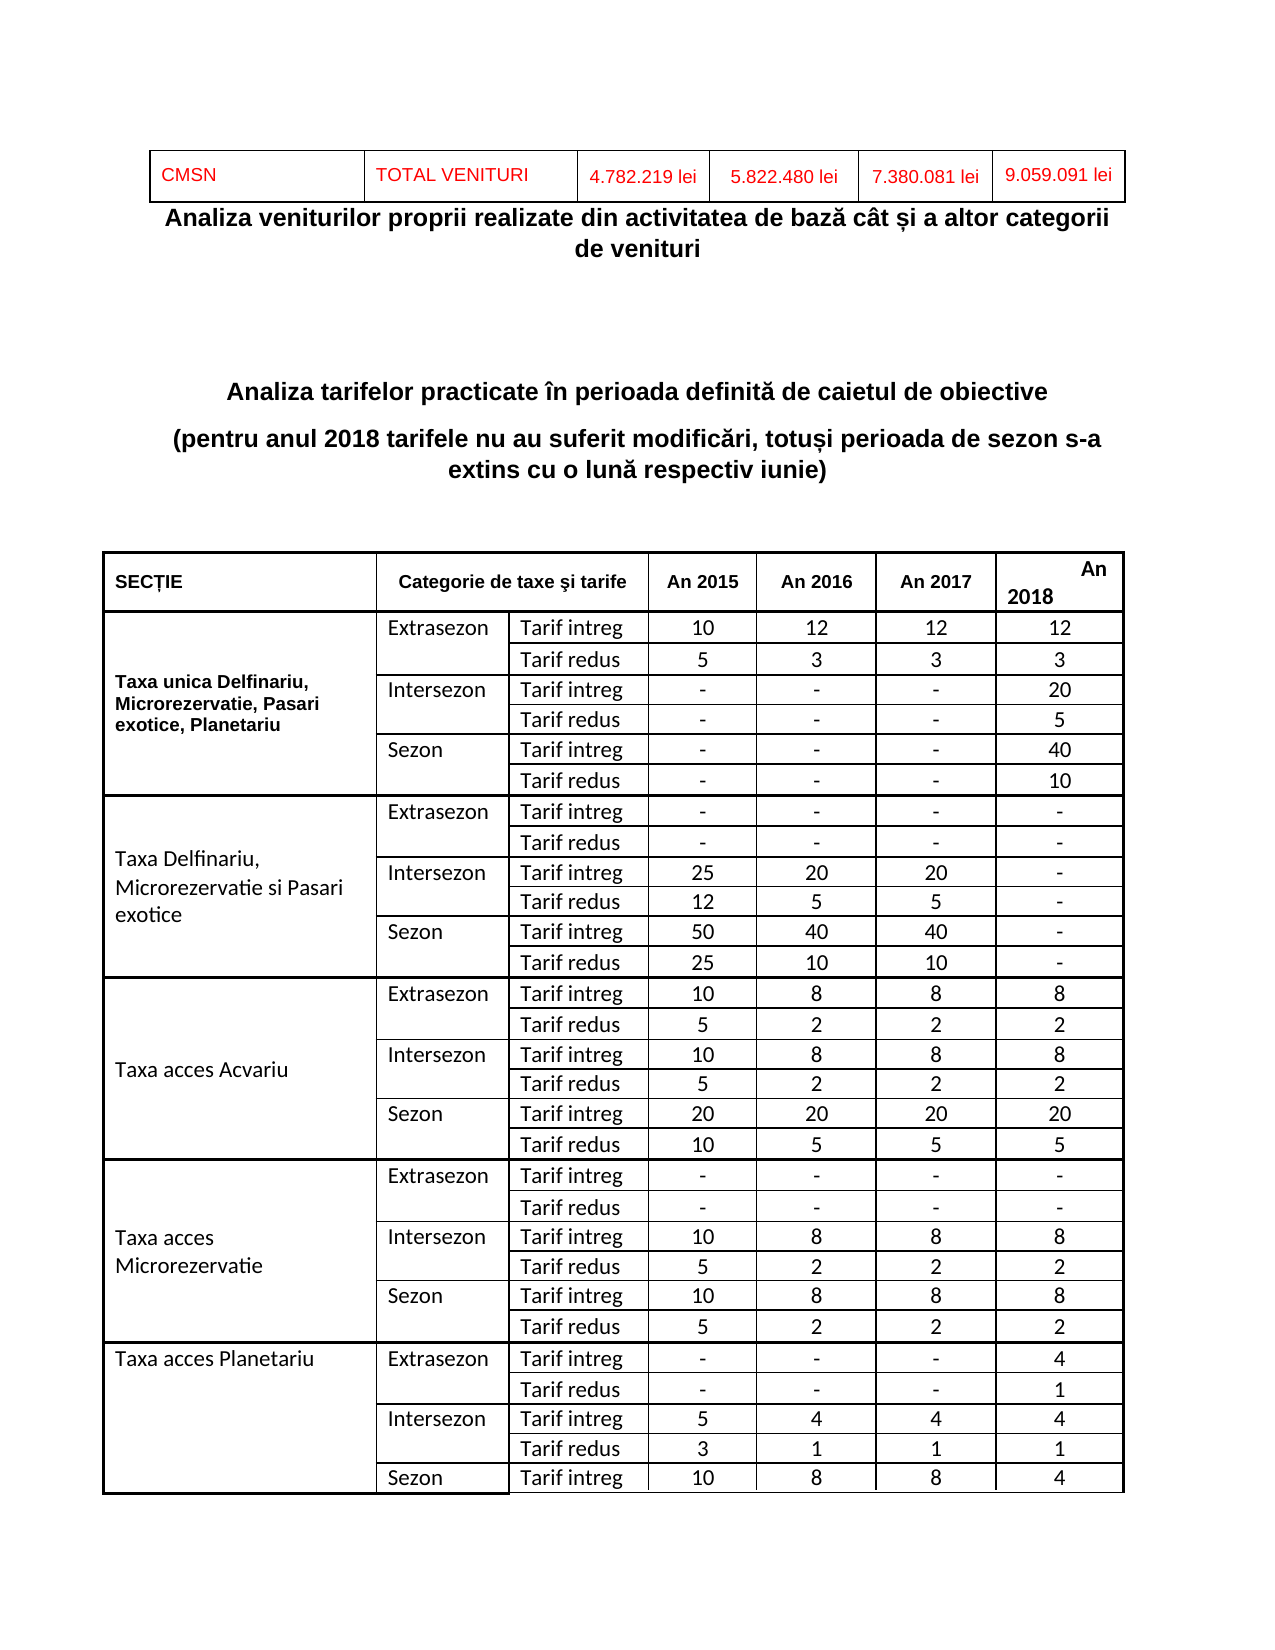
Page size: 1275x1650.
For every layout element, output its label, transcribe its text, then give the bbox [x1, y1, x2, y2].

table_cell Extrasezon [377, 613, 508, 674]
table_cell 8 [876, 1464, 996, 1492]
table_cell 10 [877, 947, 995, 976]
table_cell 2 [877, 1009, 995, 1038]
table_cell - [649, 676, 756, 704]
table_header An 2018 [997, 554, 1122, 610]
table_cell Tarif redus [510, 1009, 648, 1038]
table_cell 8 [757, 1222, 875, 1250]
table_cell Taxa acces Microrezervatie [105, 1161, 376, 1341]
table_cell - [757, 676, 875, 704]
table_cell 2 [877, 1070, 995, 1098]
table_cell - [757, 1344, 875, 1372]
table_cell Tarif intreg [510, 735, 648, 763]
table_cell - [997, 1161, 1122, 1189]
table_cell 50 [649, 917, 756, 945]
table_cell Taxa acces Planetariu [105, 1344, 376, 1492]
table_cell 12 [997, 613, 1122, 642]
table_cell - [649, 1191, 756, 1221]
table_cell 8 [877, 979, 995, 1007]
table_cell - [877, 735, 995, 763]
table_cell 8 [877, 1281, 995, 1309]
table_cell Tarif intreg [510, 979, 648, 1007]
table_cell CMSN [151, 151, 364, 201]
table_cell 20 [877, 1099, 995, 1127]
table_cell 8 [877, 1040, 995, 1068]
text Analiza tarifelor practicate în perioada definită de caietul de obiective [150, 377, 1125, 405]
table_cell 3 [877, 644, 995, 674]
table_cell - [757, 765, 875, 794]
table_cell 2 [997, 1252, 1122, 1280]
table_cell - [757, 705, 875, 733]
table_cell 40 [997, 735, 1122, 763]
table_cell Tarif redus [510, 1373, 648, 1403]
table_cell Extrasezon [377, 797, 508, 856]
table_cell - [757, 827, 875, 856]
table_cell 25 [649, 858, 756, 886]
table_cell 1 [877, 1434, 995, 1462]
table_cell 2 [997, 1311, 1122, 1341]
table_cell Tarif intreg [510, 1464, 648, 1492]
table_cell Tarif redus [510, 887, 648, 915]
table_cell - [877, 676, 995, 704]
table_cell Tarif redus [510, 947, 648, 976]
table_cell 4 [996, 1464, 1122, 1492]
table_cell - [757, 1373, 875, 1403]
table_cell Intersezon [377, 858, 508, 915]
table_header An 2017 [877, 554, 995, 610]
table_cell 20 [757, 858, 875, 886]
table_cell Tarif redus [510, 827, 648, 856]
table_cell 10 [649, 1040, 756, 1068]
table_cell Tarif intreg [510, 858, 648, 886]
table_cell - [997, 858, 1122, 886]
table_cell - [877, 1191, 995, 1221]
table_cell - [757, 797, 875, 825]
table_cell 20 [649, 1099, 756, 1127]
table_cell 2 [757, 1070, 875, 1098]
table_cell - [649, 797, 756, 825]
table_cell - [997, 887, 1122, 915]
text (pentru anul 2018 tarifele nu au suferit modificări, totuși perioada de sezon s-a extins cu o lună respectiv iunie) [150, 424, 1125, 484]
table_cell 8 [757, 1040, 875, 1068]
table_cell Tarif intreg [510, 676, 648, 704]
table_cell - [877, 705, 995, 733]
table_cell 12 [757, 613, 875, 642]
table_cell Sezon [377, 917, 508, 976]
table_cell Tarif redus [510, 1191, 648, 1221]
table_cell - [997, 947, 1122, 976]
table_header Categorie de taxe şi tarife [377, 554, 648, 610]
table_cell - [877, 765, 995, 794]
table_cell 8 [997, 1040, 1122, 1068]
table_cell - [757, 1191, 875, 1221]
table_cell Intersezon [377, 1405, 508, 1462]
table_cell Tarif intreg [510, 797, 648, 825]
table_cell 4 [997, 1405, 1122, 1432]
table_cell 20 [877, 858, 995, 886]
table_cell 10 [649, 1222, 756, 1250]
table_cell 5 [649, 644, 756, 674]
table_cell - [877, 827, 995, 856]
table_cell 5 [649, 1009, 756, 1038]
table_cell 1 [757, 1434, 875, 1462]
table_cell 5.822.480 lei [710, 151, 858, 201]
table_cell Extrasezon [377, 1161, 508, 1221]
table_cell 3 [997, 644, 1122, 674]
table_cell 5 [877, 887, 995, 915]
table_cell - [997, 917, 1122, 945]
table_cell - [649, 765, 756, 794]
table_cell 4.782.219 lei [578, 151, 709, 201]
table_cell 10 [649, 979, 756, 1007]
table_cell 5 [757, 887, 875, 915]
table_cell 10 [997, 765, 1122, 794]
table_cell 5 [997, 705, 1122, 733]
table_cell 4 [997, 1344, 1122, 1372]
table_cell 8 [997, 979, 1122, 1007]
table_cell Sezon [377, 1464, 508, 1492]
table_cell 2 [877, 1311, 995, 1341]
table_cell Tarif intreg [510, 613, 648, 642]
table_cell Tarif redus [510, 1434, 648, 1462]
table_cell 20 [997, 676, 1122, 704]
table_cell 2 [757, 1009, 875, 1038]
table_cell - [877, 1344, 995, 1372]
table_header SECȚIE [105, 554, 376, 610]
table_cell 5 [757, 1129, 875, 1158]
table_cell - [877, 797, 995, 825]
table_cell Taxa Delfinariu, Microrezervatie si Pasari exotice [105, 797, 376, 976]
table_cell Intersezon [377, 1040, 508, 1098]
table_cell Sezon [377, 1099, 508, 1158]
table_cell 8 [757, 979, 875, 1007]
table_cell Tarif redus [510, 1252, 648, 1280]
table_cell Tarif intreg [510, 1344, 648, 1372]
table_cell 10 [649, 1129, 756, 1158]
table_cell 10 [649, 1464, 757, 1492]
table_cell 5 [997, 1129, 1122, 1158]
table_cell - [649, 735, 756, 763]
table_cell 5 [649, 1070, 756, 1098]
table_cell 8 [997, 1281, 1122, 1309]
table_cell - [877, 1161, 995, 1189]
table_cell Tarif redus [510, 1311, 648, 1341]
table_cell - [997, 1191, 1122, 1221]
table_cell - [877, 1373, 995, 1403]
table_cell - [997, 797, 1122, 825]
table_cell Tarif intreg [510, 1405, 648, 1432]
table_cell - [997, 827, 1122, 856]
table_cell 3 [757, 644, 875, 674]
table_cell 2 [997, 1009, 1122, 1038]
table_cell Sezon [377, 1281, 508, 1341]
text Analiza veniturilor proprii realizate din activitatea de bază cât și a altor categorii de venituri [150, 203, 1125, 262]
table_cell Intersezon [377, 1222, 508, 1280]
table_cell 40 [877, 917, 995, 945]
table_cell 5 [877, 1129, 995, 1158]
table_cell 12 [877, 613, 995, 642]
table_cell Intersezon [377, 676, 508, 733]
table_cell Tarif redus [510, 705, 648, 733]
table_cell - [757, 1161, 875, 1189]
table_cell - [757, 735, 875, 763]
table_cell Tarif redus [510, 1070, 648, 1098]
table_header An 2015 [649, 554, 756, 610]
table_cell TOTAL VENITURI [365, 151, 577, 201]
table_cell 3 [649, 1434, 756, 1462]
table_cell Tarif redus [510, 644, 648, 674]
table_cell 2 [997, 1070, 1122, 1098]
table_cell 5 [649, 1405, 756, 1432]
table_cell - [649, 1344, 756, 1372]
table_cell 8 [757, 1464, 876, 1492]
table_cell Tarif intreg [510, 1040, 648, 1068]
table_cell 10 [649, 613, 756, 642]
table_cell 7.380.081 lei [859, 151, 992, 201]
table_cell Tarif intreg [510, 1281, 648, 1309]
table_cell Taxa acces Acvariu [105, 979, 376, 1158]
table_cell Extrasezon [377, 1344, 508, 1403]
table_cell - [649, 1161, 756, 1189]
table_cell 4 [757, 1405, 875, 1432]
table_cell - [649, 705, 756, 733]
table_cell Tarif redus [510, 765, 648, 794]
table_cell 40 [757, 917, 875, 945]
table_cell Taxa unica Delfinariu, Microrezervatie, Pasari exotice, Planetariu [105, 613, 376, 794]
table_cell 2 [757, 1252, 875, 1280]
table_cell - [649, 827, 756, 856]
table_cell Tarif intreg [510, 917, 648, 945]
table_header An 2016 [757, 554, 875, 610]
table_cell - [649, 1373, 756, 1403]
table_cell 20 [997, 1099, 1122, 1127]
table_cell 10 [649, 1281, 756, 1309]
table_cell 8 [997, 1222, 1122, 1250]
table_cell 10 [757, 947, 875, 976]
table_cell 2 [877, 1252, 995, 1280]
table_cell 4 [877, 1405, 995, 1432]
table_cell Sezon [377, 735, 508, 794]
table_cell 8 [757, 1281, 875, 1309]
table_cell Tarif intreg [510, 1161, 648, 1189]
table_cell 25 [649, 947, 756, 976]
table_cell Tarif intreg [510, 1099, 648, 1127]
table_cell 9.059.091 lei [993, 151, 1124, 201]
table_cell 8 [877, 1222, 995, 1250]
table_cell Tarif intreg [510, 1222, 648, 1250]
table_cell 2 [757, 1311, 875, 1341]
table_cell 12 [649, 887, 756, 915]
table_cell 5 [649, 1252, 756, 1280]
table_cell Tarif redus [510, 1129, 648, 1158]
table_cell 20 [757, 1099, 875, 1127]
table_cell 1 [997, 1373, 1122, 1403]
table_cell Extrasezon [377, 979, 508, 1038]
table_cell 5 [649, 1311, 756, 1341]
table_cell 1 [997, 1434, 1122, 1462]
